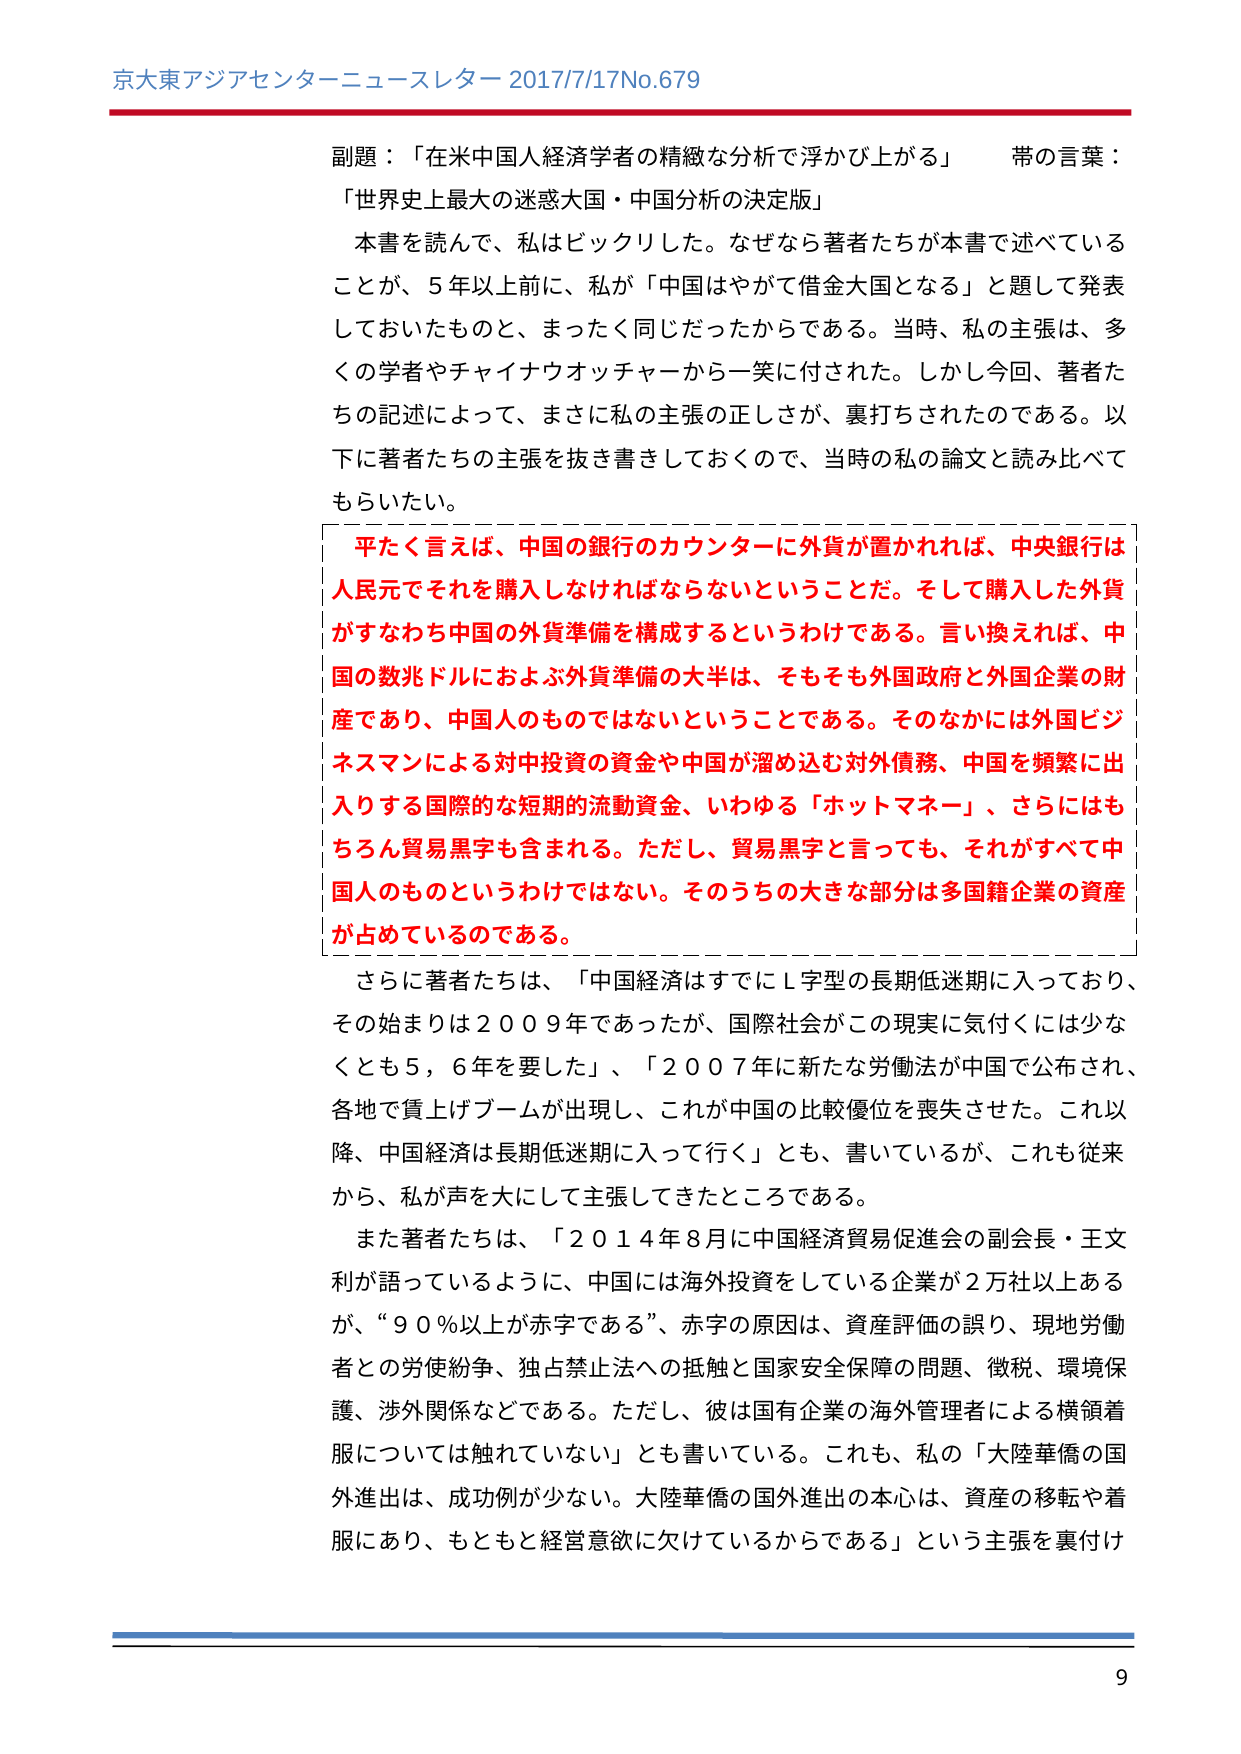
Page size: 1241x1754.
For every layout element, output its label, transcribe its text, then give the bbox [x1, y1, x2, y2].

text 本書を読んで、私はビックリした。なぜなら著者たちが本書で述べていることが、５年以上前に、私が「中国はやがて借金大国となる」と題して発表しておいたものと、まったく同じだったからである。当時、私の主張は、多くの学者やチャイナウオッチャーから一笑に付された。しかし今回、著者たちの記述によって、まさに私の主張の正しさが、裏打ちされたのである。以下に著者たちの主張を抜き書きしておくので、当時の私の論文と読み比べてもらいたい。 [331, 223, 1128, 519]
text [331, 1219, 1128, 1558]
text 平たく言えば、中国の銀行のカウンターに外貨が置かれれば、中央銀行は人民元でそれを購入しなければならないということだ。そして購入した外貨がすなわち中国の外貨準備を構成するというわけである。言い換えれば、中国の数兆ドルにおよぶ外貨準備の大半は、そもそも外国政府と外国企業の財産であり、中国人のものではないということである。そのなかには外国ビジネスマンによる対中投資の資金や中国が溜め込む対外債務、中国を頻繁に出入りする国際的な短期的流動資金、いわゆる「ホットマネー」、さらにはもちろん貿易黒字も含まれる。ただし、貿易黒字と言っても、それがすべて中国人のものというわけではない。そのうちの大きな部分は多国籍企業の資産が占めているのである。 [322, 524, 1137, 956]
text さらに著者たちは、「中国経済はすでにL字型の長期低迷期に入っており、その始まりは２００９年であったが、国際社会がこの現実に気付くには少なくとも５，６年を要した」、「２００７年に新たな労働法が中国で公布され、各地で賃上げブームが出現し、これが中国の比較優位を喪失させた。これ以降、中国経済は長期低迷期に入って行く」とも、書いているが、これも従来から、私が声を大にして主張してきたところである。 [331, 961, 1128, 1214]
text 副題：「在米中国人経済学者の精緻な分析で浮かび上がる」 帯の言葉：「世界史上最大の迷惑大国・中国分析の決定版」 [331, 137, 1128, 218]
